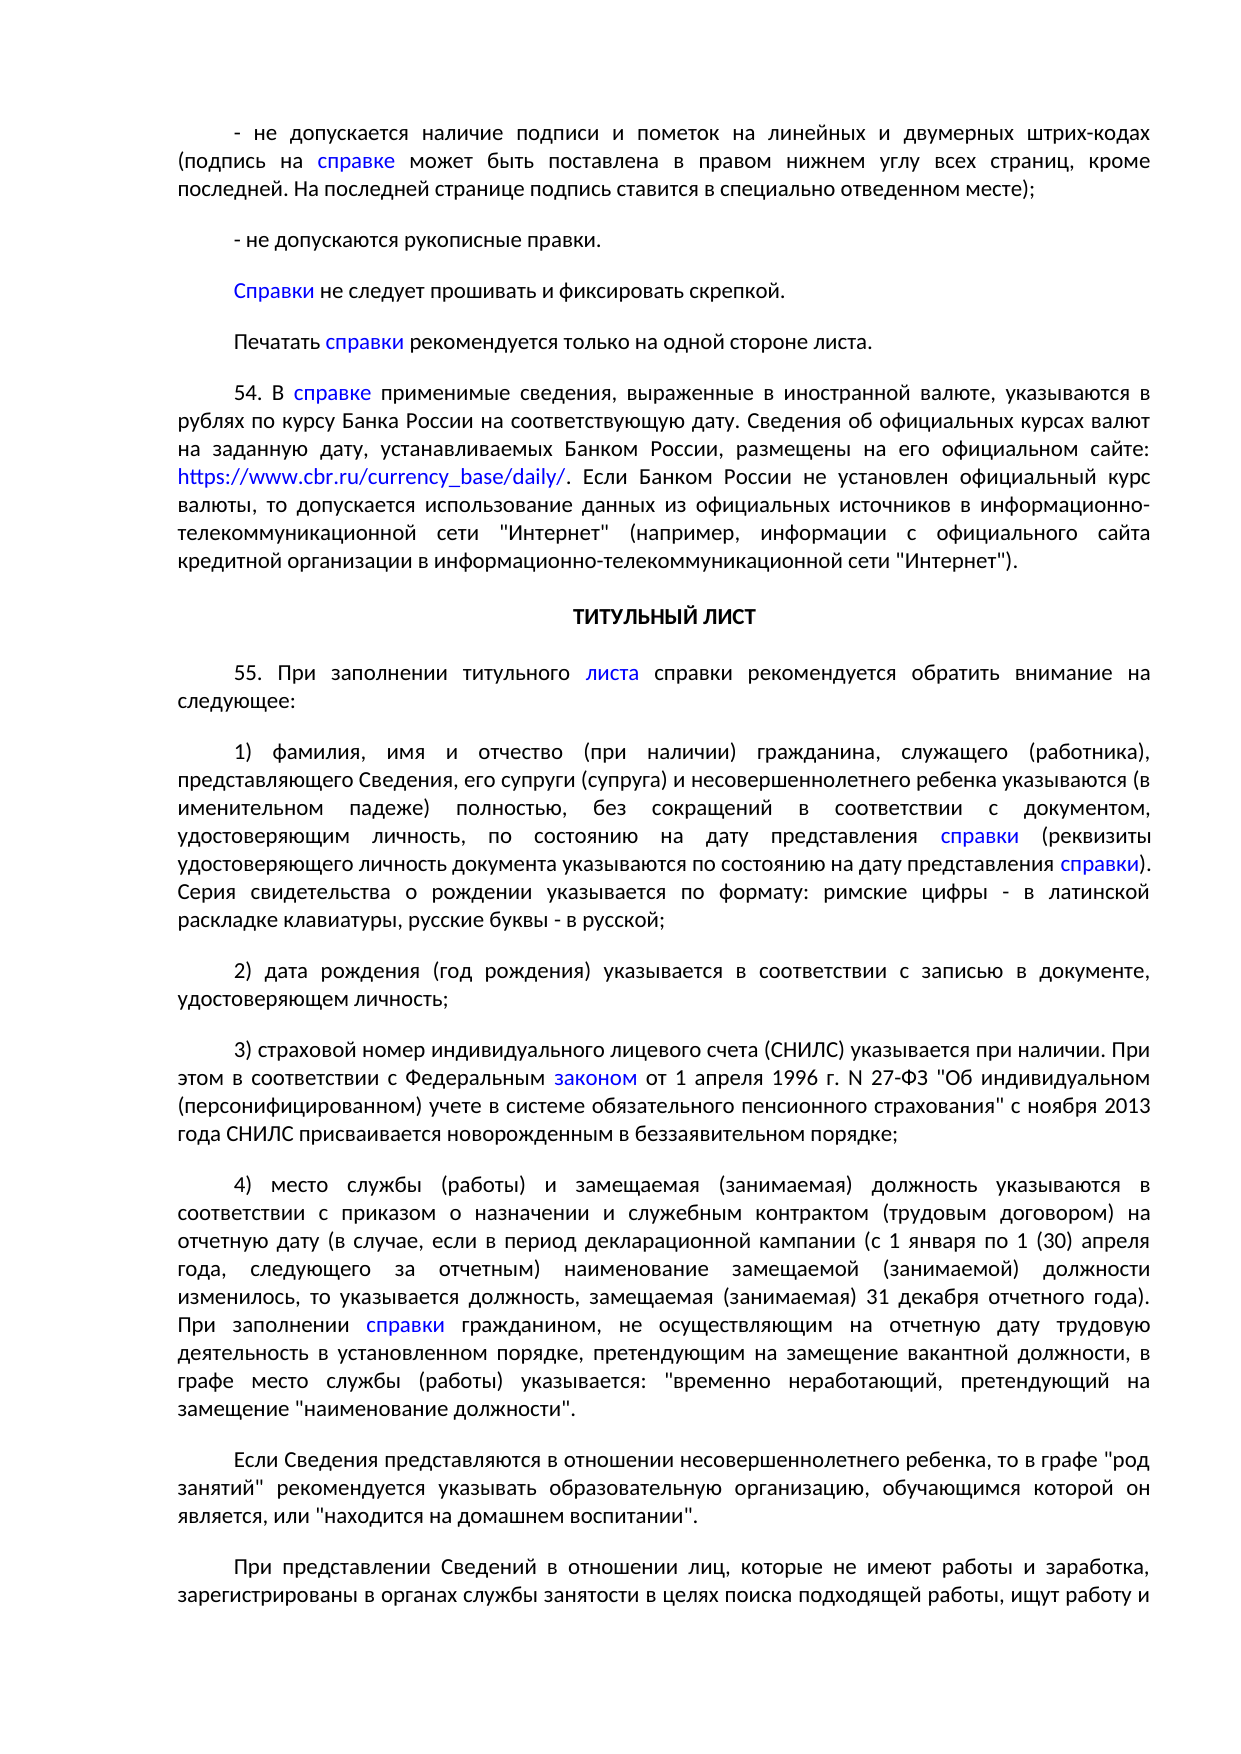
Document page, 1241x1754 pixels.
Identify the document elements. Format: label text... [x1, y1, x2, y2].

text 3) страховой номер индивидуального лицевого счета (СНИЛС) указывается при наличии. При этом в соответствии с Федеральным законом от 1 апреля 1996 г. N 27-ФЗ "Об индивидуальном (персонифицированном) учете в системе обязательного пенсионного страхования" с ноября 2013 года СНИЛС присваивается новорожденным в беззаявительном порядке; [177, 1035, 1152, 1147]
text 2) дата рождения (год рождения) указывается в соответствии с записью в документе, удостоверяющем личность; [177, 956, 1152, 1012]
text 4) место службы (работы) и замещаемая (занимаемая) должность указываются в соответствии с приказом о назначении и служебным контрактом (трудовым договором) на отчетную дату (в случае, если в период декларационной кампании (с 1 января по 1 (30) апреля года, следующего за отчетным) наименование замещаемой (занимаемой) должности изменилось, то указывается должность, замещаемая (занимаемая) 31 декабря отчетного года). При заполнении справки гражданином, не осуществляющим на отчетную дату трудовую деятельность в установленном порядке, претендующим на замещение вакантной должности, в графе место службы (работы) указывается: "временно неработающий, претендующий на замещение "наименование должности". [177, 1170, 1152, 1422]
text Печатать справки рекомендуется только на одной стороне листа. [177, 327, 1152, 355]
text 1) фамилия, имя и отчество (при наличии) гражданина, служащего (работника), представляющего Сведения, его супруги (супруга) и несовершеннолетнего ребенка указываются (в именительном падеже) полностью, без сокращений в соответствии с документом, удостоверяющим личность, по состоянию на дату представления справки (реквизиты удостоверяющего личность документа указываются по состоянию на дату представления справки). Серия свидетельства о рождении указывается по формату: римские цифры - в латинской раскладке клавиатуры, русские буквы - в русской; [177, 737, 1152, 933]
title ТИТУЛЬНЫЙ ЛИСТ [177, 602, 1152, 630]
text - не допускается наличие подписи и пометок на линейных и двумерных штрих-кодах (подпись на справке может быть поставлена в правом нижнем углу всех страниц, кроме последней. На последней странице подпись ставится в специально отведенном месте); [177, 118, 1152, 202]
text Если Сведения представляются в отношении несовершеннолетнего ребенка, то в графе "род занятий" рекомендуется указывать образовательную организацию, обучающимся которой он является, или "находится на домашнем воспитании". [177, 1445, 1152, 1529]
text 54. В справке применимые сведения, выраженные в иностранной валюте, указываются в рублях по курсу Банка России на соответствующую дату. Сведения об официальных курсах валют на заданную дату, устанавливаемых Банком России, размещены на его официальном сайте: https://www.cbr.ru/currency_base/daily/. Если Банком России не установлен официальный курс валюты, то допускается использование данных из официальных источников в информационно-телекоммуникационной сети "Интернет" (например, информации с официального сайта кредитной организации в информационно-телекоммуникационной сети "Интернет"). [177, 378, 1152, 574]
text 55. При заполнении титульного листа справки рекомендуется обратить внимание на следующее: [177, 658, 1152, 714]
text Справки не следует прошивать и фиксировать скрепкой. [177, 276, 1152, 304]
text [177, 1552, 1152, 1608]
text - не допускаются рукописные правки. [177, 225, 1152, 253]
